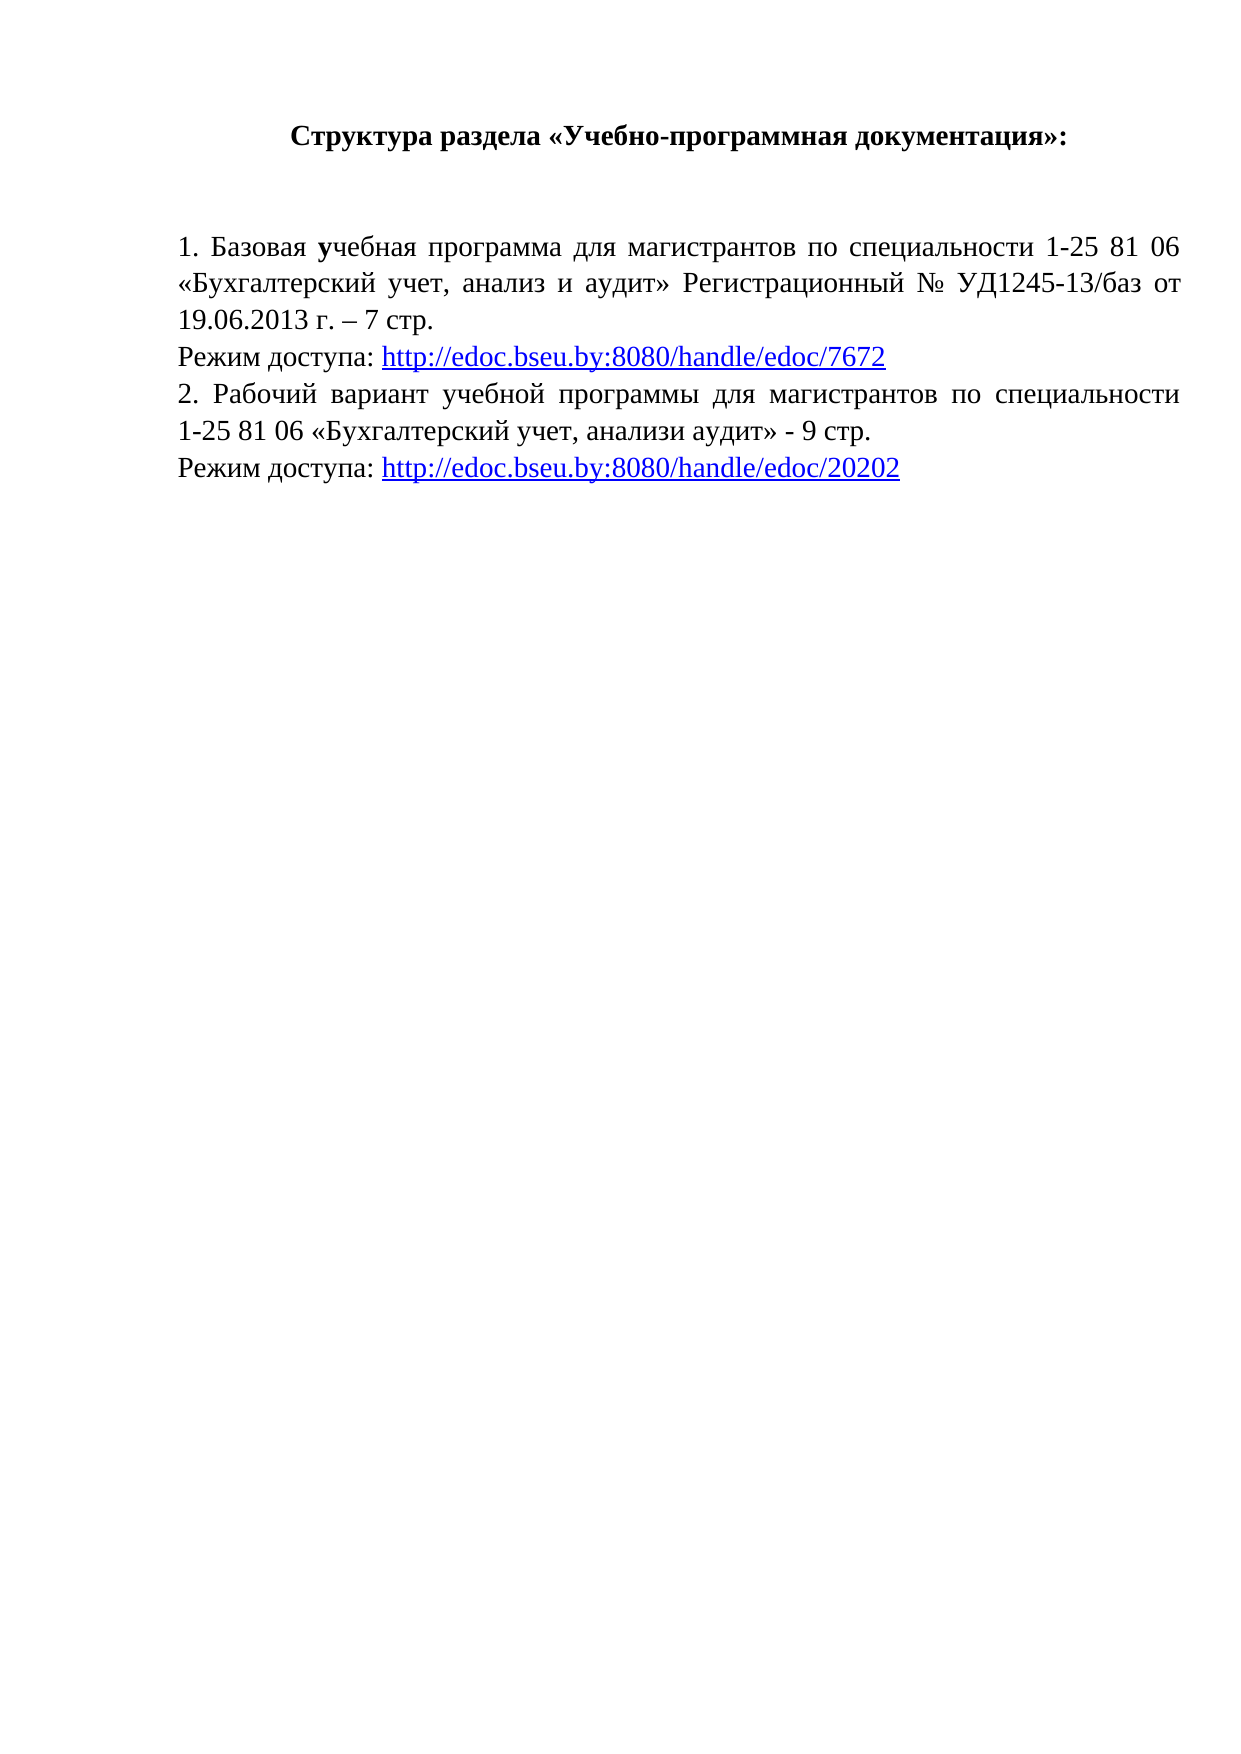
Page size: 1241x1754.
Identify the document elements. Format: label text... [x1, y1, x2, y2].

text Структура раздела «Учебно-программная документация»: [177, 118, 1181, 152]
text 1. Базовая учебная программа для магистрантов по специальности 1-25 81 06 «Бухгалтерский учет, анализ и аудит» Регистрационный № УД1245-13/баз от 19.06.2013 г. – 7 стр. [177, 229, 1181, 336]
text Режим доступа: http://edoc.bseu.by:8080/handle/edoc/20202 [177, 450, 1181, 483]
text 2. Рабочий вариант учебной программы для магистрантов по специальности 1-25 81 06 «Бухгалтерский учет, анализи аудит» - 9 стр. [177, 376, 1181, 447]
text Режим доступа: http://edoc.bseu.by:8080/handle/edoc/7672 [177, 339, 1181, 373]
